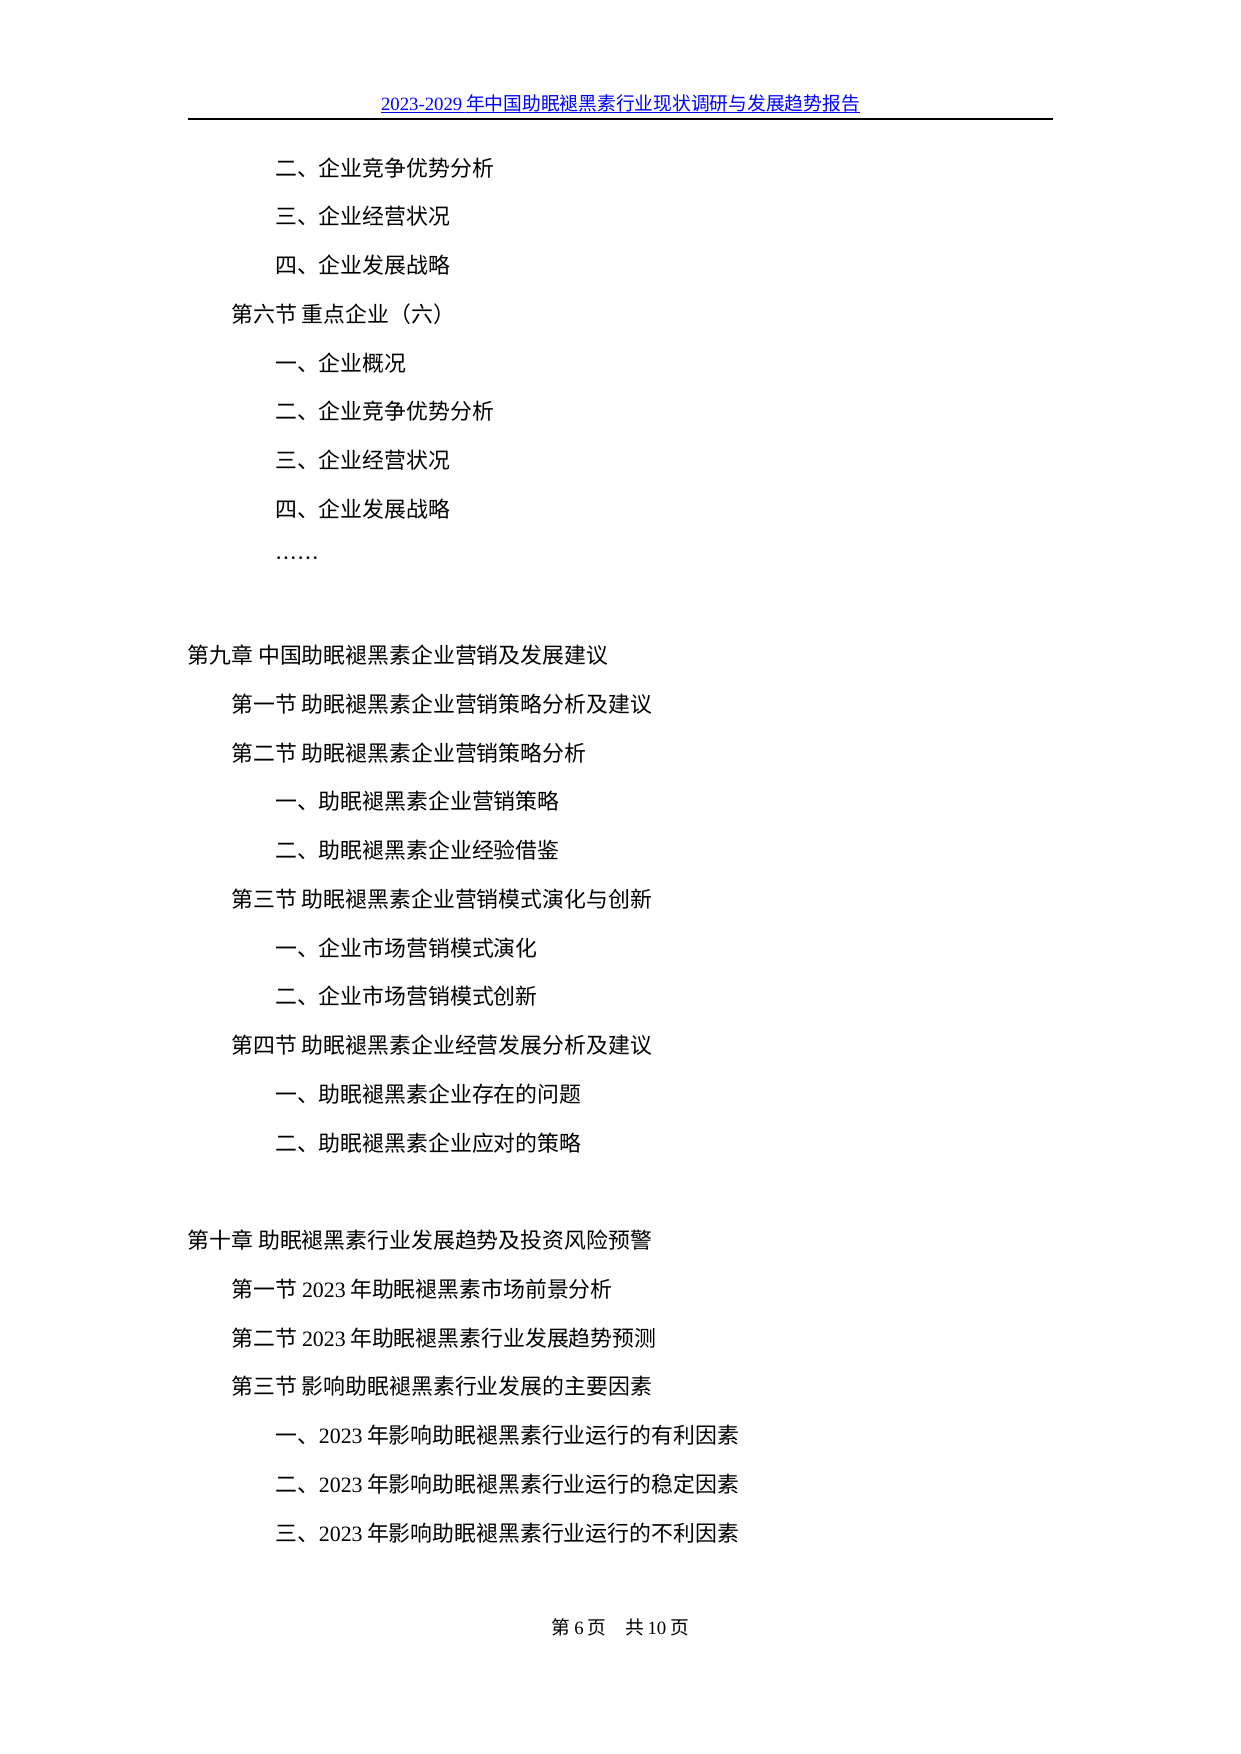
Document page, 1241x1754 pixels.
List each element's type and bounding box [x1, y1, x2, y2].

text [187, 150, 1053, 1548]
